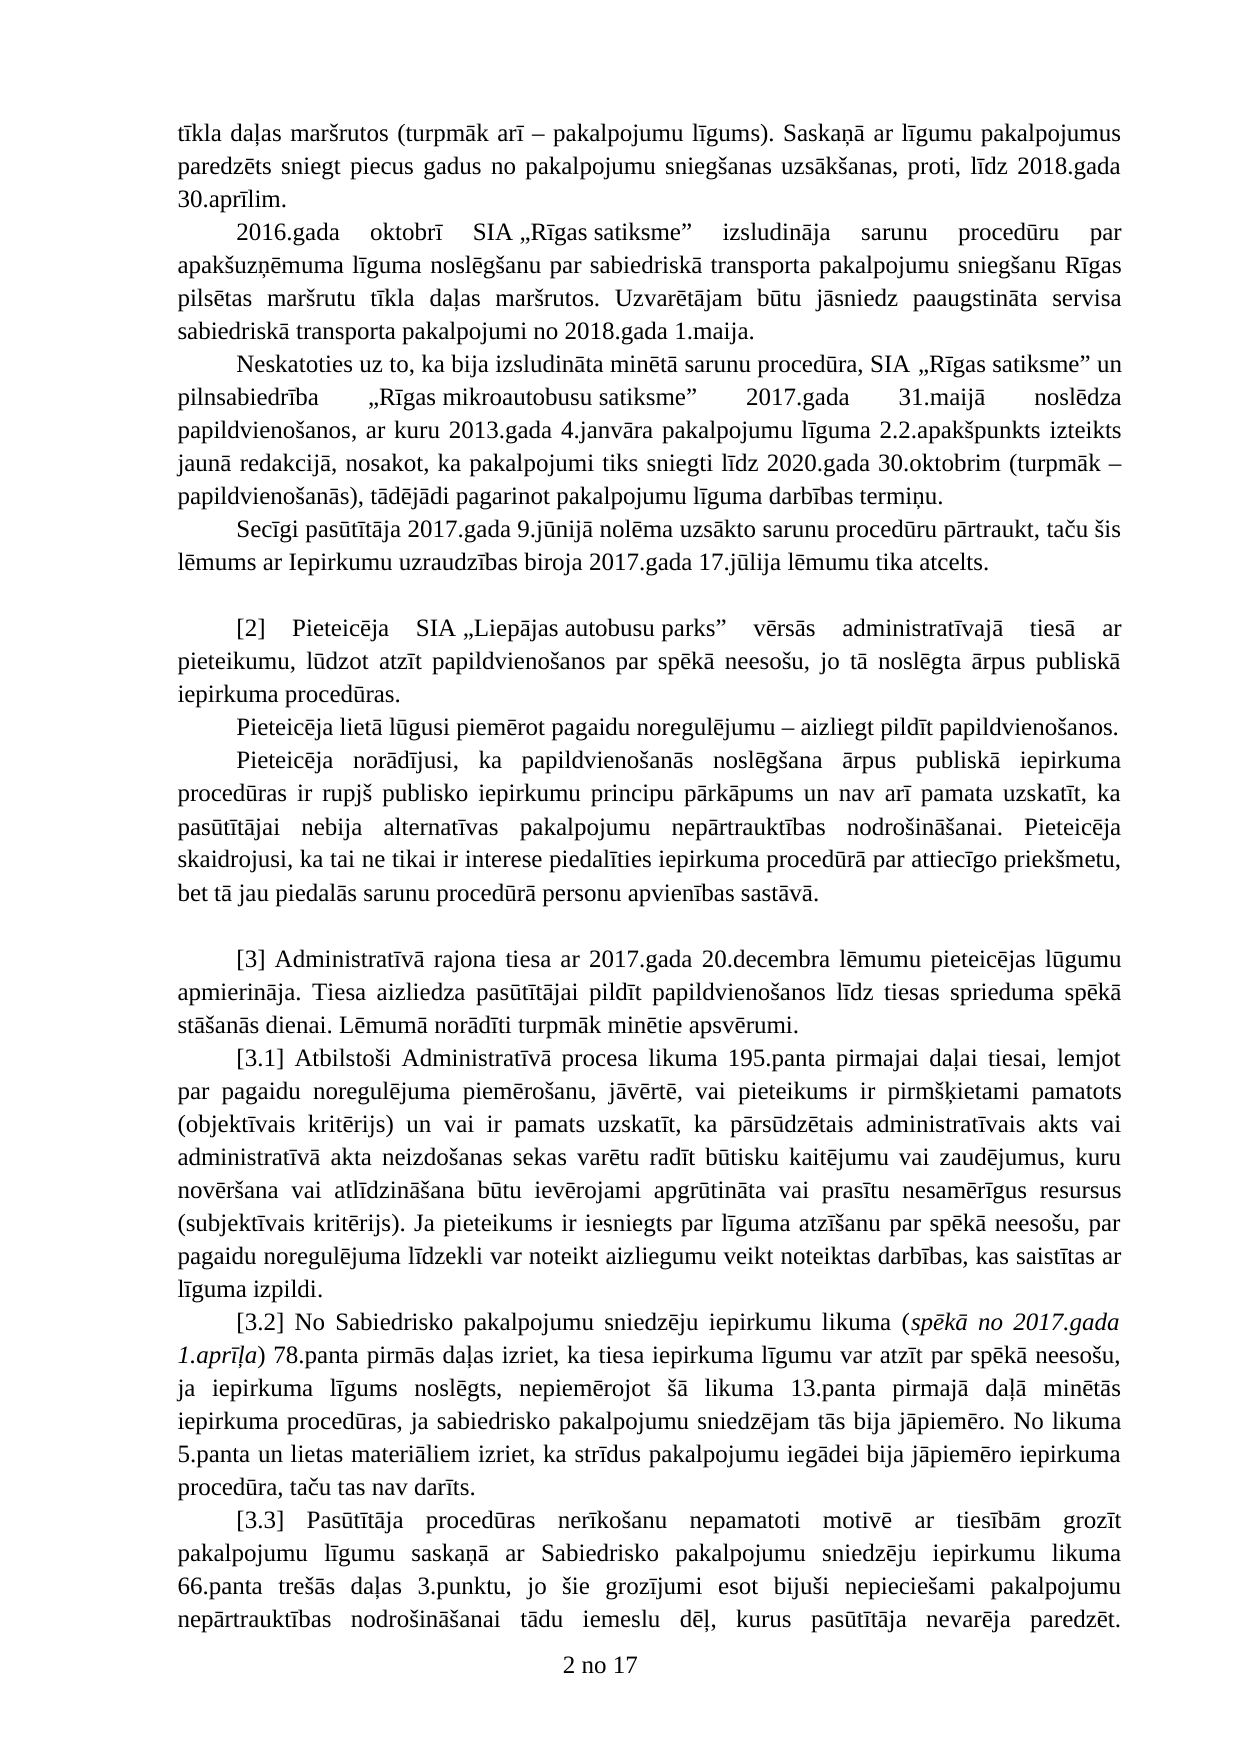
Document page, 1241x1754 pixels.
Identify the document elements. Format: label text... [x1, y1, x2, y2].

text Neskatoties uz to, ka bija izsludināta minētā sarunu procedūra, SIA „Rīgas satiksme” un pilnsabiedrība „Rīgas mikroautobusu satiksme” 2017.gada 31.maijā noslēdza papildvienošanos, ar kuru 2013.gada 4.janvāra pakalpojumu līguma 2.2.apakšpunkts izteikts jaunā redakcijā, nosakot, ka pakalpojumi tiks sniegti līdz 2020.gada 30.oktobrim (turpmāk – papildvienošanās), tādējādi pagarinot pakalpojumu līguma darbības termiņu. [177, 349, 1122, 510]
text Secīgi pasūtītāja 2017.gada 9.jūnijā nolēma uzsākto sarunu procedūru pārtraukt, taču šis lēmums ar Iepirkumu uzraudzības biroja 2017.gada 17.jūlija lēmumu tika atcelts. [177, 514, 1122, 576]
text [177, 118, 1122, 213]
text [3] Administratīvā rajona tiesa ar 2017.gada 20.decembra lēmumu pieteicējas lūgumu apmierināja. Tiesa aizliedza pasūtītājai pildīt papildvienošanos līdz tiesas sprieduma spēkā stāšanās dienai. Lēmumā norādīti turpmāk minētie apsvērumi. [177, 944, 1122, 1038]
text 2016.gada oktobrī SIA „Rīgas satiksme” izsludināja sarunu procedūru par apakšuzņēmuma līguma noslēgšanu par sabiedriskā transporta pakalpojumu sniegšanu Rīgas pilsētas maršrutu tīkla daļas maršrutos. Uzvarētājam būtu jāsniedz paaugstināta servisa sabiedriskā transporta pakalpojumi no 2018.gada 1.maija. [177, 217, 1122, 345]
text Pieteicēja lietā lūgusi piemērot pagaidu noregulējumu – aizliegt pildīt papildvienošanos. [177, 712, 1122, 741]
text Pieteicēja norādījusi, ka papildvienošanās noslēgšana ārpus publiskā iepirkuma procedūras ir rupjš publisko iepirkumu principu pārkāpums un nav arī pamata uzskatīt, ka pasūtītājai nebija alternatīvas pakalpojumu nepārtrauktības nodrošināšanai. Pieteicēja skaidrojusi, ka tai ne tikai ir interese piedalīties iepirkuma procedūrā par attiecīgo priekšmetu, bet tā jau piedalās sarunu procedūrā personu apvienības sastāvā. [177, 746, 1122, 906]
text [3.2] No Sabiedrisko pakalpojumu sniedzēju iepirkumu likuma (spēkā no 2017.gada 1.aprīļa) 78.panta pirmās daļas izriet, ka tiesa iepirkuma līgumu var atzīt par spēkā neesošu, ja iepirkuma līgums noslēgts, nepiemērojot šā likuma 13.panta pirmajā daļā minētās iepirkuma procedūras, ja sabiedrisko pakalpojumu sniedzējam tās bija jāpiemēro. No likuma 5.panta un lietas materiāliem izriet, ka strīdus pakalpojumu iegādei bija jāpiemēro iepirkuma procedūra, taču tas nav darīts. [177, 1307, 1122, 1501]
text [3.1] Atbilstoši Administratīvā procesa likuma 195.panta pirmajai daļai tiesai, lemjot par pagaidu noregulējuma piemērošanu, jāvērtē, vai pieteikums ir pirmšķietami pamatots (objektīvais kritērijs) un vai ir pamats uzskatīt, ka pārsūdzētais administratīvais akts vai administratīvā akta neizdošanas sekas varētu radīt būtisku kaitējumu vai zaudējumus, kuru novēršana vai atlīdzināšana būtu ievērojami apgrūtināta vai prasītu nesamērīgus resursus (subjektīvais kritērijs). Ja pieteikums ir iesniegts par līguma atzīšanu par spēkā neesošu, par pagaidu noregulējuma līdzekli var noteikt aizliegumu veikt noteiktas darbības, kas saistītas ar līguma izpildi. [177, 1043, 1122, 1303]
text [177, 1505, 1122, 1633]
text [2] Pieteicēja SIA „Liepājas autobusu parks” vērsās administratīvajā tiesā ar pieteikumu, lūdzot atzīt papildvienošanos par spēkā neesošu, jo tā noslēgta ārpus publiskā iepirkuma procedūras. [177, 613, 1122, 708]
